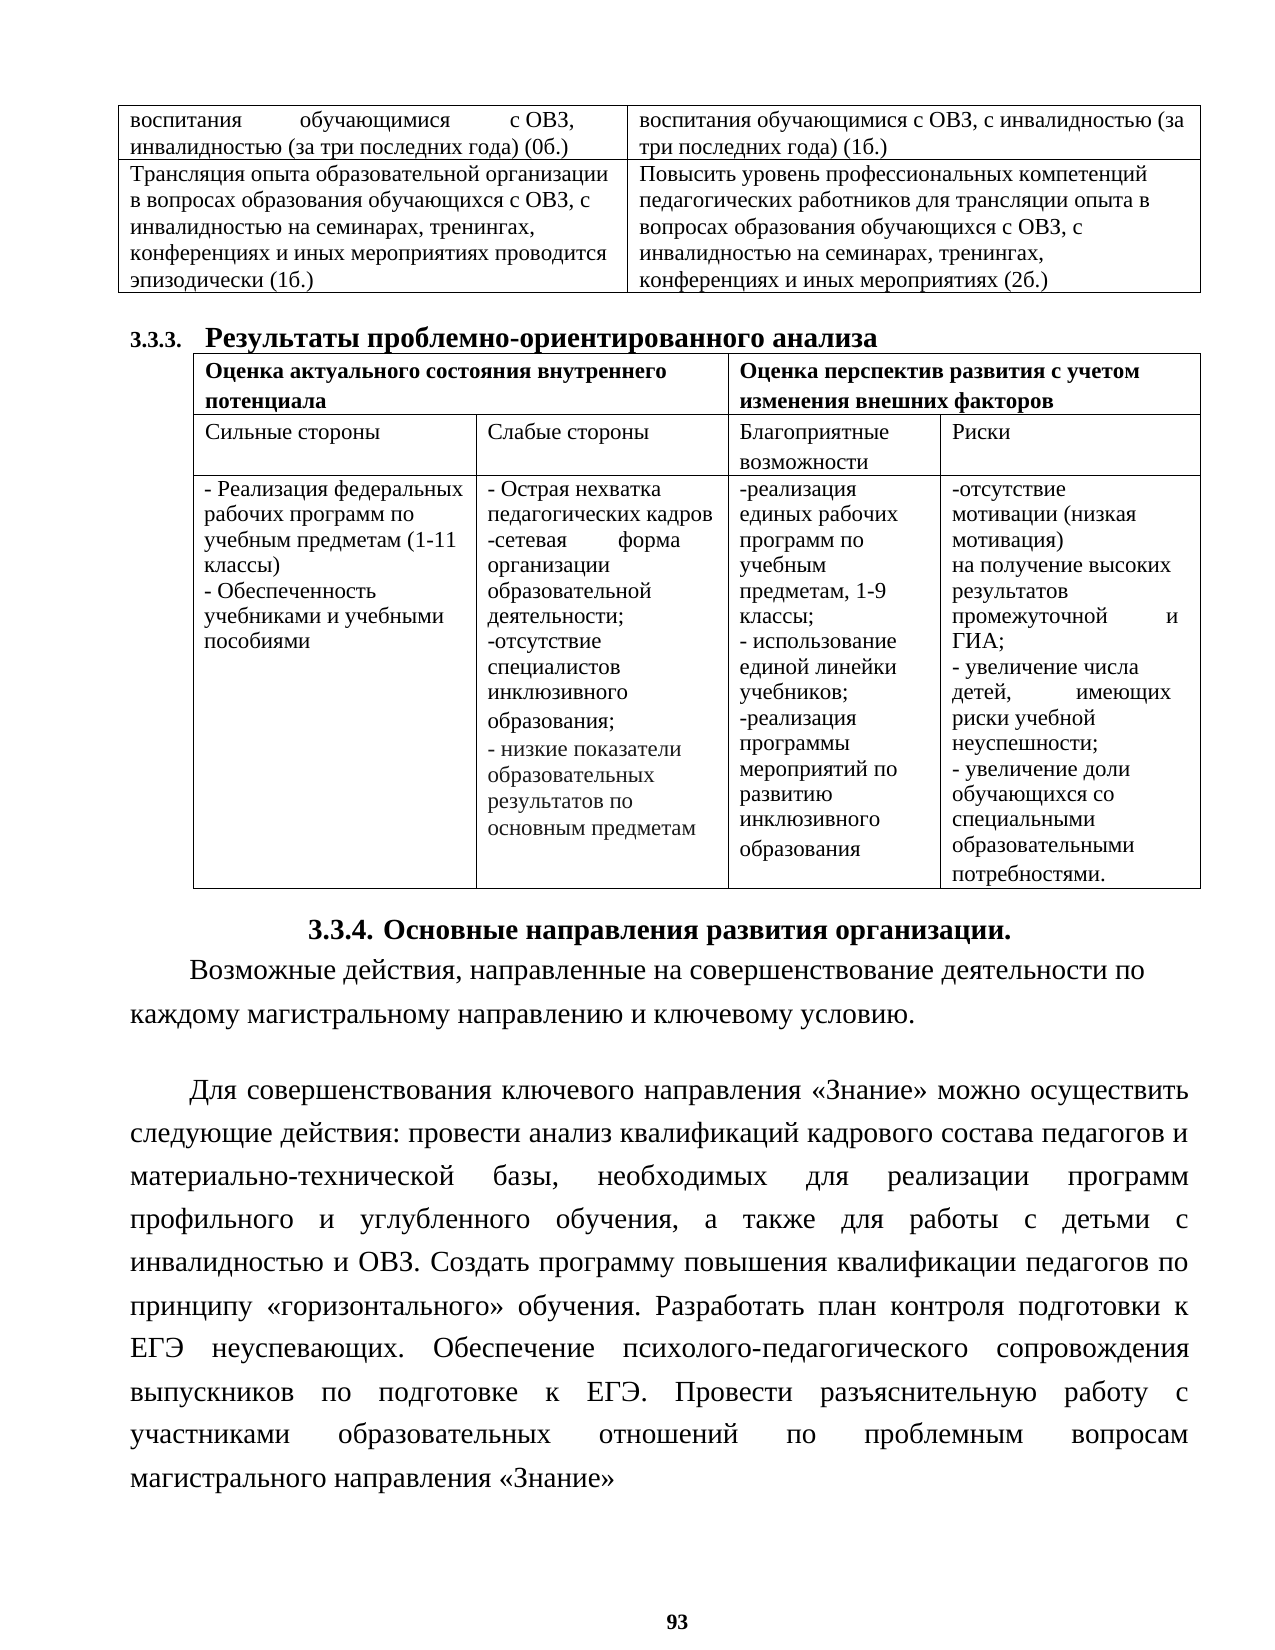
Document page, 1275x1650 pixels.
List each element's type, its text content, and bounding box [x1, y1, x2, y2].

table_header Оценка перспектив развития с учетом изменения внешних факторов [729, 354, 1200, 414]
list Основные направления развития организации. [130, 919, 1189, 944]
table_cell - Реализация федеральных рабочих программ по учебным предметам (1-11 классы) - Обеспеченность учебниками и учебными пособиями [194, 476, 476, 888]
text Для совершенствования ключевого направления «Знание» можно осуществить следующие действия: провести анализ квалификаций кадрового состава педагогов и материально-технической базы, необходимых для реализации программ профильного и углубленного обучения, а также для работы с детьми с инвалидностью и ОВЗ. Создать программу повышения квалификации педагогов по принципу «горизонтального» обучения. Разработать план контроля подготовки к ЕГЭ неуспевающих. Обеспечение психолого-педагогического сопровождения выпускников по подготовке к ЕГЭ. Провести разъяснительную работу с участниками образовательных отношений по проблемным вопросам магистрального направления «Знание» [130, 1065, 1189, 1496]
table_header Оценка актуального состояния внутреннего потенциала [194, 354, 728, 414]
table_cell Повысить уровень профессиональных компетенций педагогических работников для трансляции опыта в вопросах образования обучающихся с ОВЗ, с инвалидностью на семинарах, тренингах, конференциях и иных мероприятиях (2б.) [628, 160, 1200, 292]
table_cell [119, 106, 627, 159]
list Результаты проблемно-ориентированного анализа [130, 323, 1189, 353]
table_cell Трансляция опыта образовательной организации в вопросах образования обучающихся с ОВЗ, с инвалидностью на семинарах, тренингах, конференциях и иных мероприятиях проводится эпизодически (1б.) [119, 160, 627, 292]
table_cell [628, 106, 1200, 159]
table_cell - Острая нехватка педагогических кадров -сетевая форма организации образовательной деятельности; -отсутствие специалистов инклюзивного образования; - низкие показатели образовательных результатов по основным предметам [477, 476, 728, 888]
table_cell Слабые стороны [477, 415, 728, 475]
text Возможные действия, направленные на совершенствование деятельности по каждому магистральному направлению и ключевому условию. [130, 944, 1189, 1032]
table_cell Риски [941, 415, 1200, 475]
table_cell Благоприятные возможности [729, 415, 940, 475]
table_cell -отсутствие мотивации (низкая мотивация) на получение высоких результатов промежуточной и ГИА; - увеличение числа детей, имеющих риски учебной неуспешности; - увеличение доли обучающихся со специальными образовательными потребностями. [941, 476, 1200, 888]
table_cell Сильные стороны [194, 415, 476, 475]
table_cell -реализация единых рабочих программ по учебным предметам, 1-9 классы; - использование единой линейки учебников; -реализация программы мероприятий по развитию инклюзивного образования [729, 476, 940, 888]
